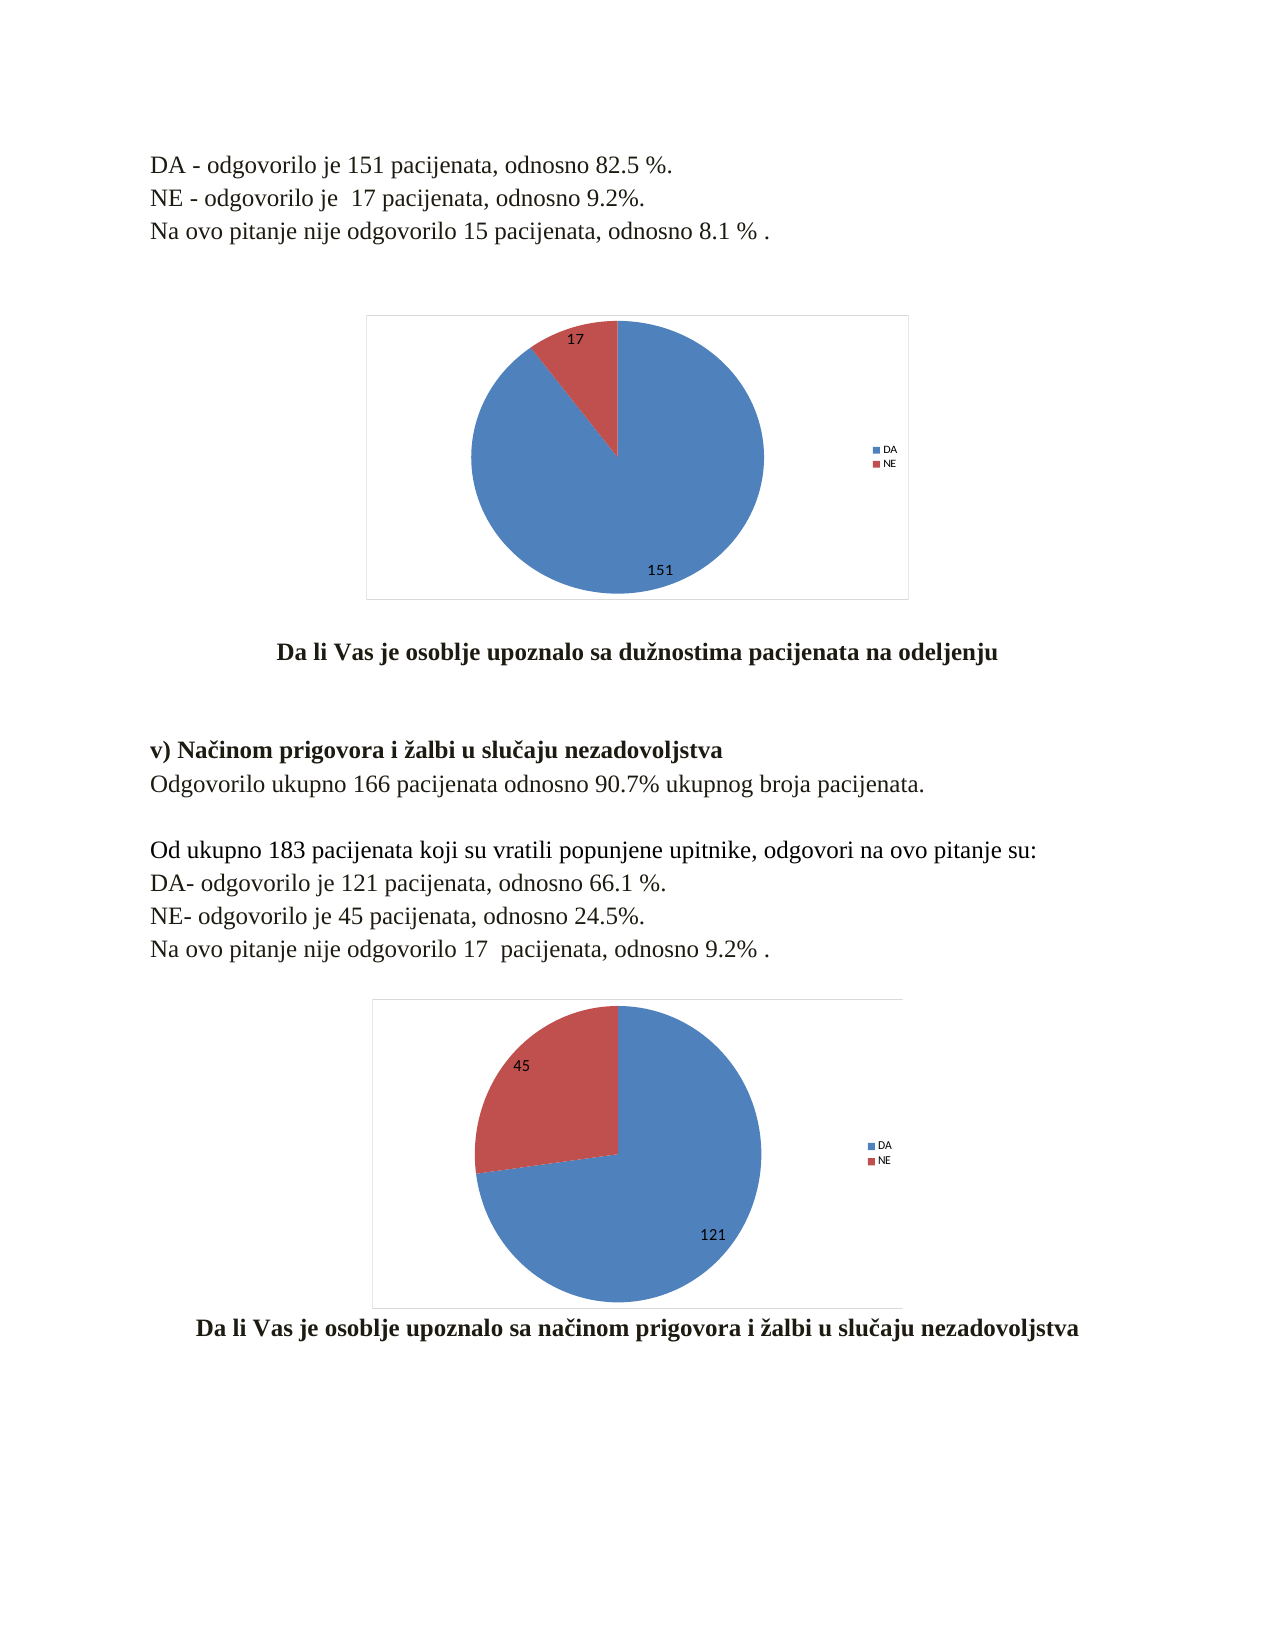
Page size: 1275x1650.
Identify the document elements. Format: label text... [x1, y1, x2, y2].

text Da li Vas je osoblje upoznalo sa načinom prigovora i žalbi u slučaju nezadovoljstva [150, 1313, 1125, 1341]
text Na ovo pitanje nije odgovorilo 15 pacijenata, odnosno 8.1 % . [150, 216, 1125, 245]
text Da li Vas je osoblje upoznalo sa dužnostima pacijenata na odeljenju [150, 637, 1125, 665]
text Odgovorilo ukupno 166 pacijenata odnosno 90.7% ukupnog broja pacijenata. [150, 769, 1125, 797]
text NE - odgovorilo je 17 pacijenata, odnosno 9.2%. [150, 183, 1125, 212]
text Od ukupno 183 pacijenata koji su vratili popunjene upitnike, odgovori na ovo pitanje su: [150, 835, 1125, 863]
text DA- odgovorilo je 121 pacijenata, odnosno 66.1 %. [150, 868, 1125, 896]
text Na ovo pitanje nije odgovorilo 17 pacijenata, odnosno 9.2% . [150, 934, 1125, 962]
text v) Načinom prigovora i žalbi u slučaju nezadovoljstva [150, 736, 1125, 764]
text DA - odgovorilo je 151 pacijenata, odnosno 82.5 %. [150, 150, 1125, 179]
text NE- odgovorilo je 45 pacijenata, odnosno 24.5%. [150, 901, 1125, 929]
